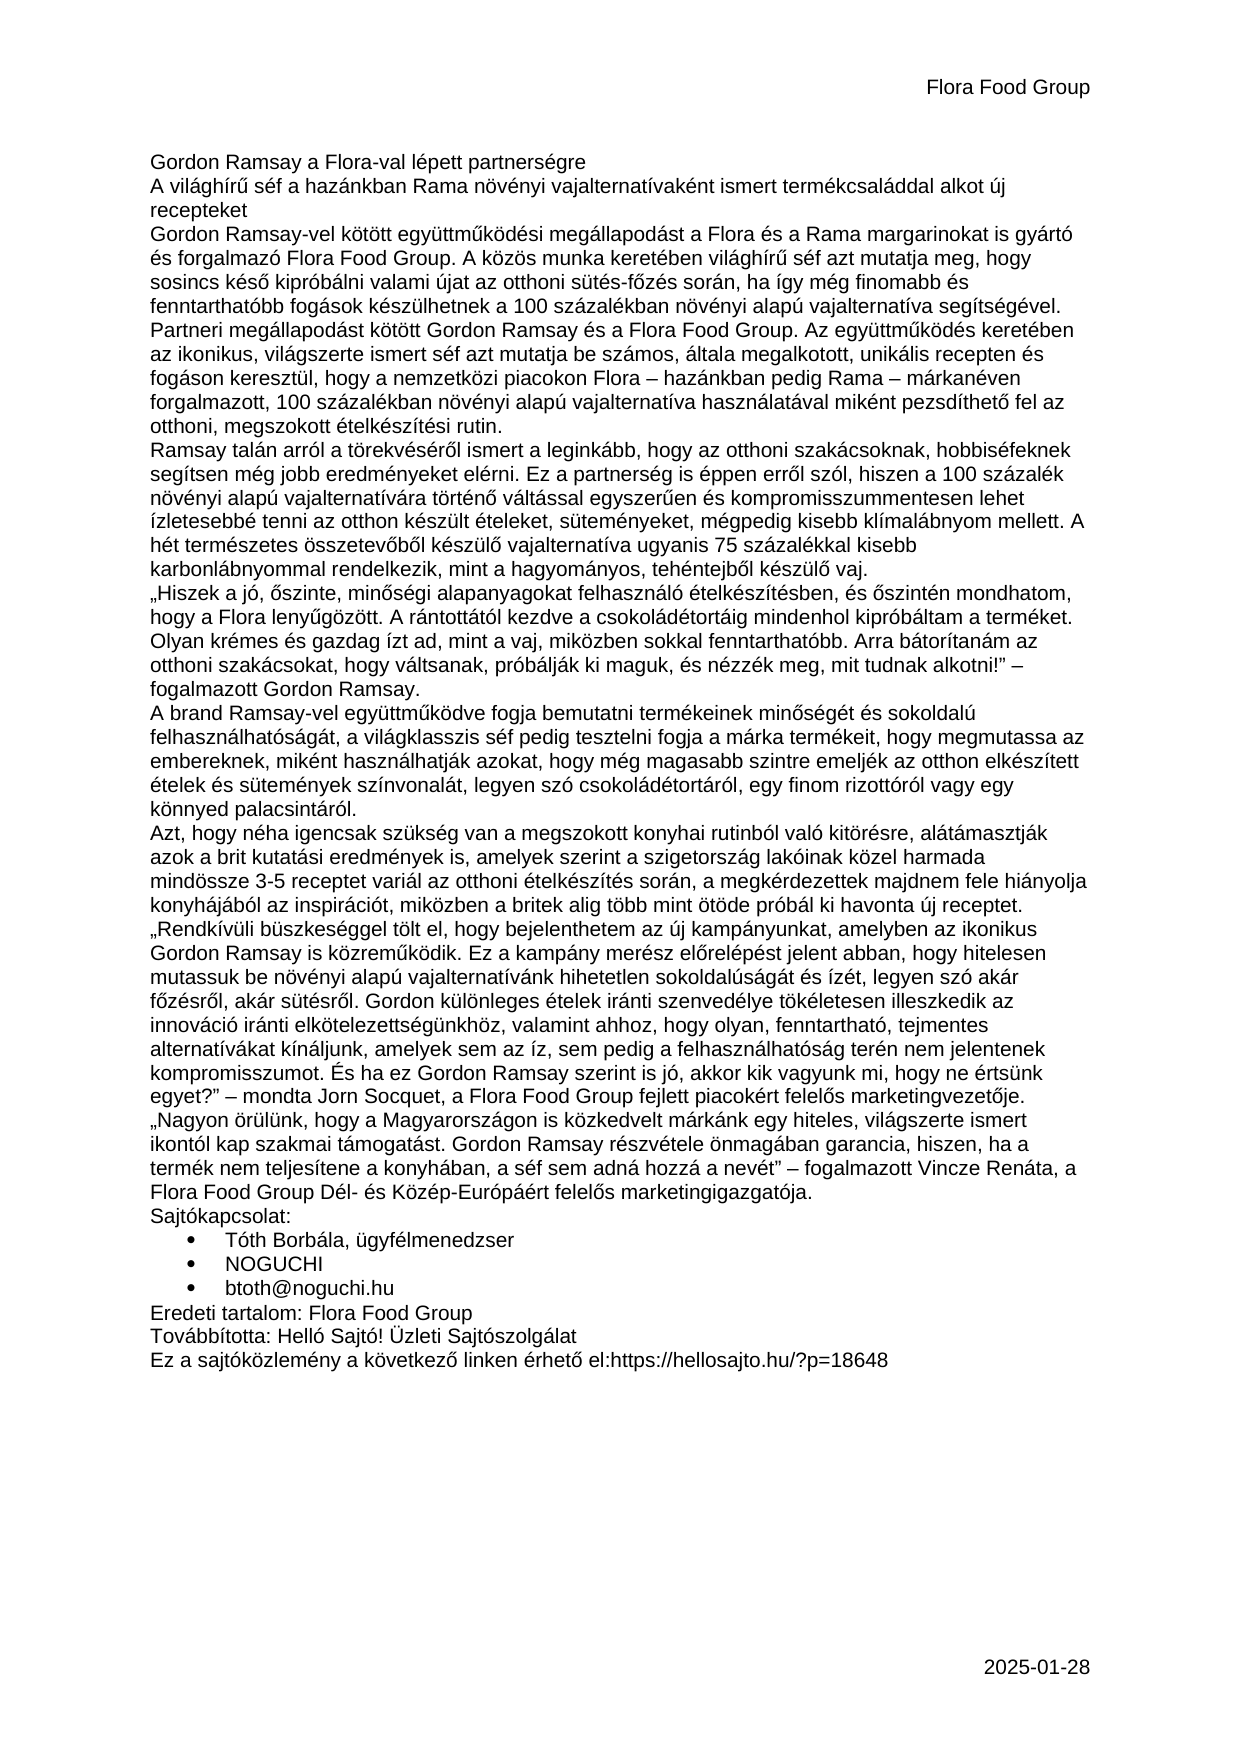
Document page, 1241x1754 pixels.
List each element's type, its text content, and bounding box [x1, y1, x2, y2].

text Ez a sajtóközlemény a következő linken érhető el: [150, 1348, 1090, 1372]
text Gordon Ramsay a Flora-val lépett partnerségre [150, 150, 1090, 174]
list NOGUCHI [187, 1252, 1090, 1276]
list btoth@noguchi.hu [187, 1276, 1090, 1300]
text Azt, hogy néha igencsak szükség van a megszokott konyhai rutinból való kitörésre, alátámasztják azok a brit kutatási eredmények is, amelyek szerint a szigetország lakóinak közel harmada mindössze 3-5 receptet variál az otthoni ételkészítés során, a megkérdezettek majdnem fele hiányolja konyhájából az inspirációt, miközben a britek alig több mint ötöde próbál ki havonta új receptet. [150, 821, 1090, 917]
list Tóth Borbála, ügyfélmenedzser [187, 1228, 1090, 1252]
text Partneri megállapodást kötött Gordon Ramsay és a Flora Food Group. Az együttműködés keretében az ikonikus, világszerte ismert séf azt mutatja be számos, általa megalkotott, unikális recepten és fogáson keresztül, hogy a nemzetközi piacokon Flora – hazánkban pedig Rama – márkanéven forgalmazott, 100 százalékban növényi alapú vajalternatíva használatával miként pezsdíthető fel az otthoni, megszokott ételkészítési rutin. [150, 318, 1090, 437]
text „Hiszek a jó, őszinte, minőségi alapanyagokat felhasználó ételkészítésben, és őszintén mondhatom, hogy a Flora lenyűgözött. A rántottától kezdve a csokoládétortáig mindenhol kipróbáltam a terméket. Olyan krémes és gazdag ízt ad, mint a vaj, miközben sokkal fenntarthatóbb. Arra bátorítanám az otthoni szakácsokat, hogy váltsanak, próbálják ki maguk, és nézzék meg, mit tudnak alkotni!” – fogalmazott Gordon Ramsay. [150, 581, 1090, 701]
text Sajtókapcsolat: [150, 1204, 1090, 1228]
text Ramsay talán arról a törekvéséről ismert a leginkább, hogy az otthoni szakácsoknak, hobbiséfeknek segítsen még jobb eredményeket elérni. Ez a partnerség is éppen erről szól, hiszen a 100 százalék növényi alapú vajalternatívára történő váltással egyszerűen és kompromisszummentesen lehet ízletesebbé tenni az otthon készült ételeket, süteményeket, mégpedig kisebb klímalábnyom mellett. A hét természetes összetevőből készülő vajalternatíva ugyanis 75 százalékkal kisebb karbonlábnyommal rendelkezik, mint a hagyományos, tehéntejből készülő vaj. [150, 437, 1090, 581]
text Továbbította: Helló Sajtó! Üzleti Sajtószolgálat [150, 1324, 1090, 1348]
text A brand Ramsay-vel együttműködve fogja bemutatni termékeinek minőségét és sokoldalú felhasználhatóságát, a világklasszis séf pedig tesztelni fogja a márka termékeit, hogy megmutassa az embereknek, miként használhatják azokat, hogy még magasabb szintre emeljék az otthon elkészített ételek és sütemények színvonalát, legyen szó csokoládétortáról, egy finom rizottóról vagy egy könnyed palacsintáról. [150, 701, 1090, 821]
text A világhírű séf a hazánkban Rama növényi vajalternatívaként ismert termékcsaláddal alkot új recepteket [150, 174, 1090, 222]
text Gordon Ramsay-vel kötött együttműködési megállapodást a Flora és a Rama margarinokat is gyártó és forgalmazó Flora Food Group. A közös munka keretében világhírű séf azt mutatja meg, hogy sosincs késő kipróbálni valami újat az otthoni sütés-főzés során, ha így még finomabb és fenntarthatóbb fogások készülhetnek a 100 százalékban növényi alapú vajalternatíva segítségével. [150, 222, 1090, 318]
text „Nagyon örülünk, hogy a Magyarországon is közkedvelt márkánk egy hiteles, világszerte ismert ikontól kap szakmai támogatást. Gordon Ramsay részvétele önmagában garancia, hiszen, ha a termék nem teljesítene a konyhában, a séf sem adná hozzá a nevét” – fogalmazott Vincze Renáta, a Flora Food Group Dél- és Közép-Európáért felelős marketingigazgatója. [150, 1108, 1090, 1204]
text Eredeti tartalom: Flora Food Group [150, 1300, 1090, 1324]
text „Rendkívüli büszkeséggel tölt el, hogy bejelenthetem az új kampányunkat, amelyben az ikonikus Gordon Ramsay is közreműködik. Ez a kampány merész előrelépést jelent abban, hogy hitelesen mutassuk be növényi alapú vajalternatívánk hihetetlen sokoldalúságát és ízét, legyen szó akár főzésről, akár sütésről. Gordon különleges ételek iránti szenvedélye tökéletesen illeszkedik az innováció iránti elkötelezettségünkhöz, valamint ahhoz, hogy olyan, fenntartható, tejmentes alternatívákat kínáljunk, amelyek sem az íz, sem pedig a felhasználhatóság terén nem jelentenek kompromisszumot. És ha ez Gordon Ramsay szerint is jó, akkor kik vagyunk mi, hogy ne értsünk egyet?” – mondta Jorn Socquet, a Flora Food Group fejlett piacokért felelős marketingvezetője. [150, 917, 1090, 1108]
